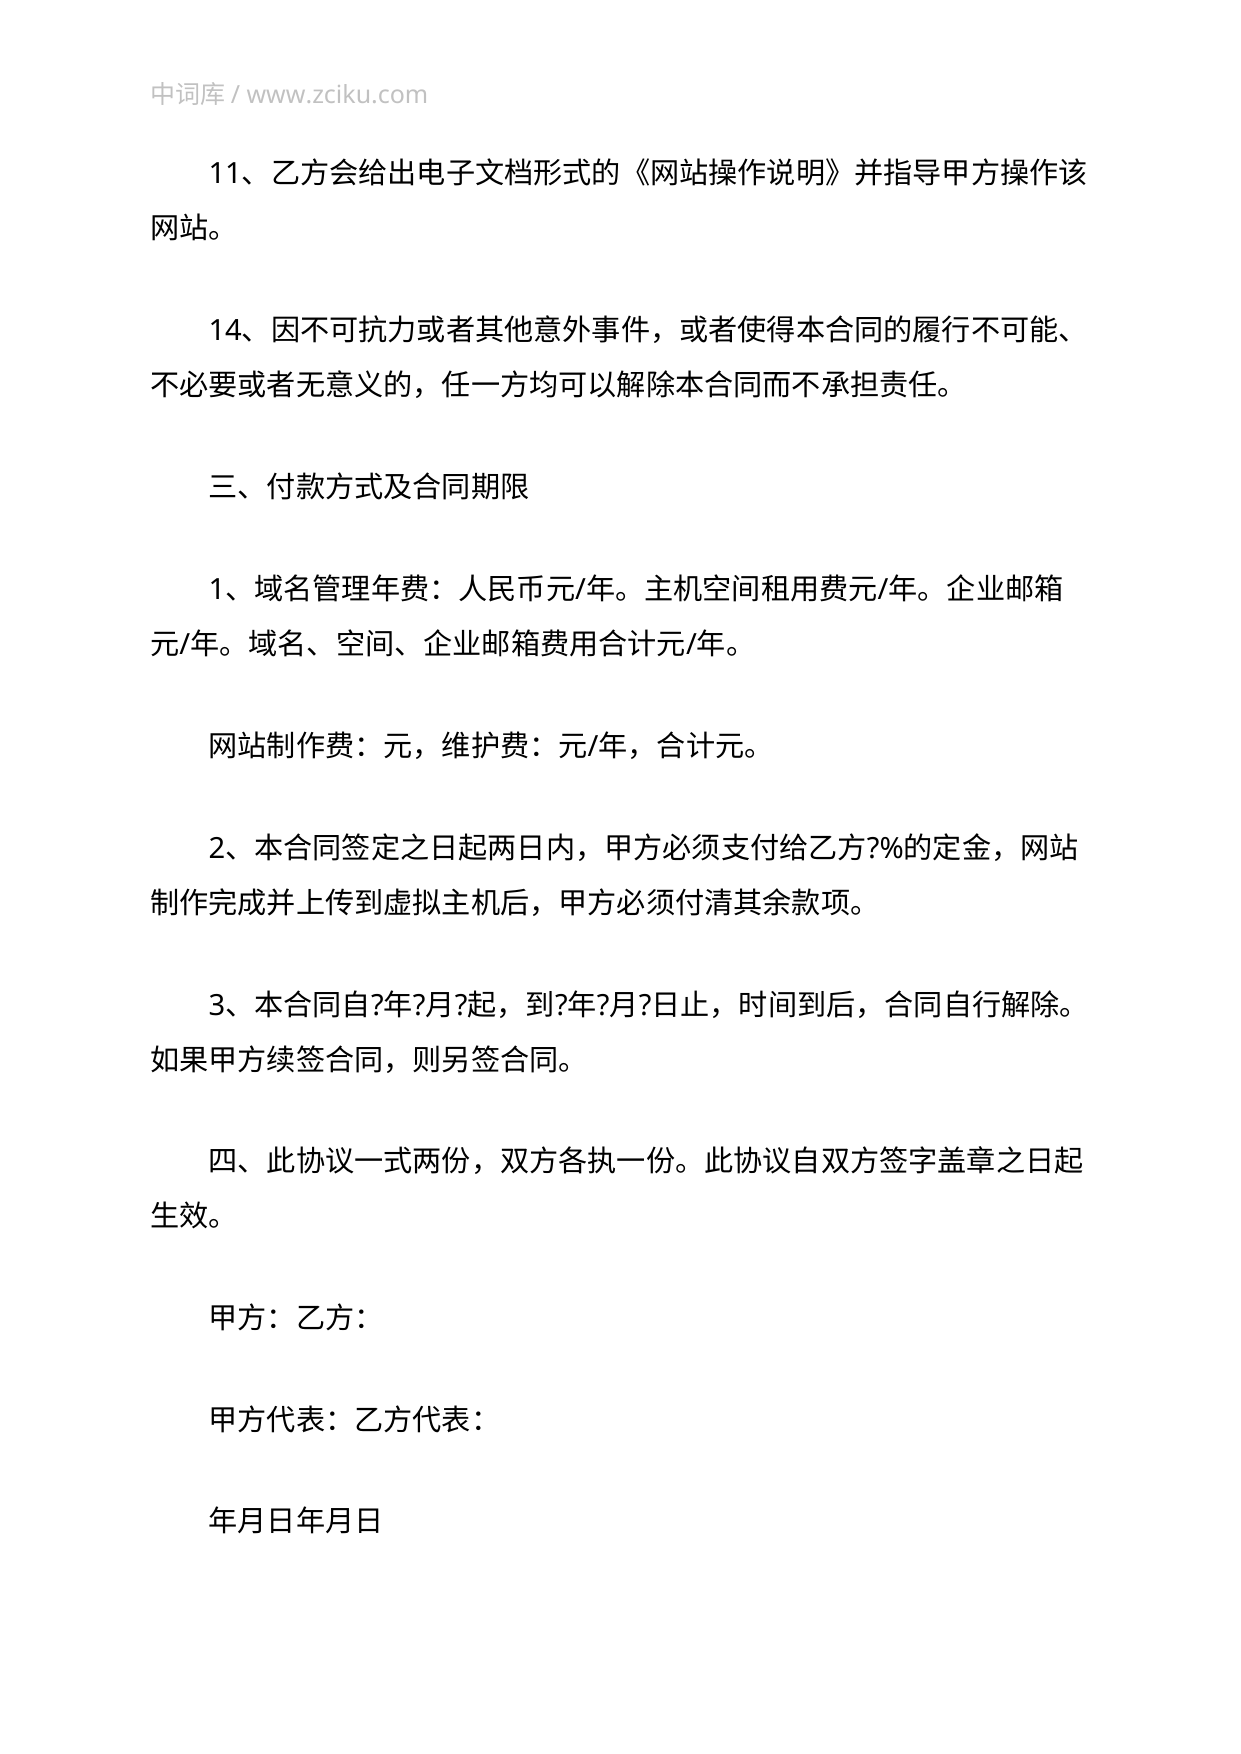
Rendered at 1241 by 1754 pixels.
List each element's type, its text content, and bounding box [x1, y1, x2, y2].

text 11、乙方会给出电子文档形式的《网站操作说明》并指导甲方操作该网站。 [150, 150, 1090, 247]
text 四、此协议一式两份，双方各执一份。此协议自双方签字盖章之日起生效。 [150, 1138, 1090, 1235]
text 三、付款方式及合同期限 [150, 463, 1090, 506]
text 网站制作费：元，维护费：元/年，合计元。 [150, 722, 1090, 765]
text 年月日年月日 [150, 1498, 1090, 1540]
text 甲方代表：乙方代表： [150, 1396, 1090, 1438]
text 1、域名管理年费：人民币元/年。主机空间租用费元/年。企业邮箱元/年。域名、空间、企业邮箱费用合计元/年。 [150, 565, 1090, 663]
text 14、因不可抗力或者其他意外事件，或者使得本合同的履行不可能、不必要或者无意义的，任一方均可以解除本合同而不承担责任。 [150, 307, 1090, 404]
text 甲方：乙方： [150, 1294, 1090, 1337]
text 3、本合同自?年?月?起，到?年?月?日止，时间到后，合同自行解除。如果甲方续签合同，则另签合同。 [150, 981, 1090, 1078]
text 2、本合同签定之日起两日内，甲方必须支付给乙方?%的定金，网站制作完成并上传到虚拟主机后，甲方必须付清其余款项。 [150, 824, 1090, 922]
